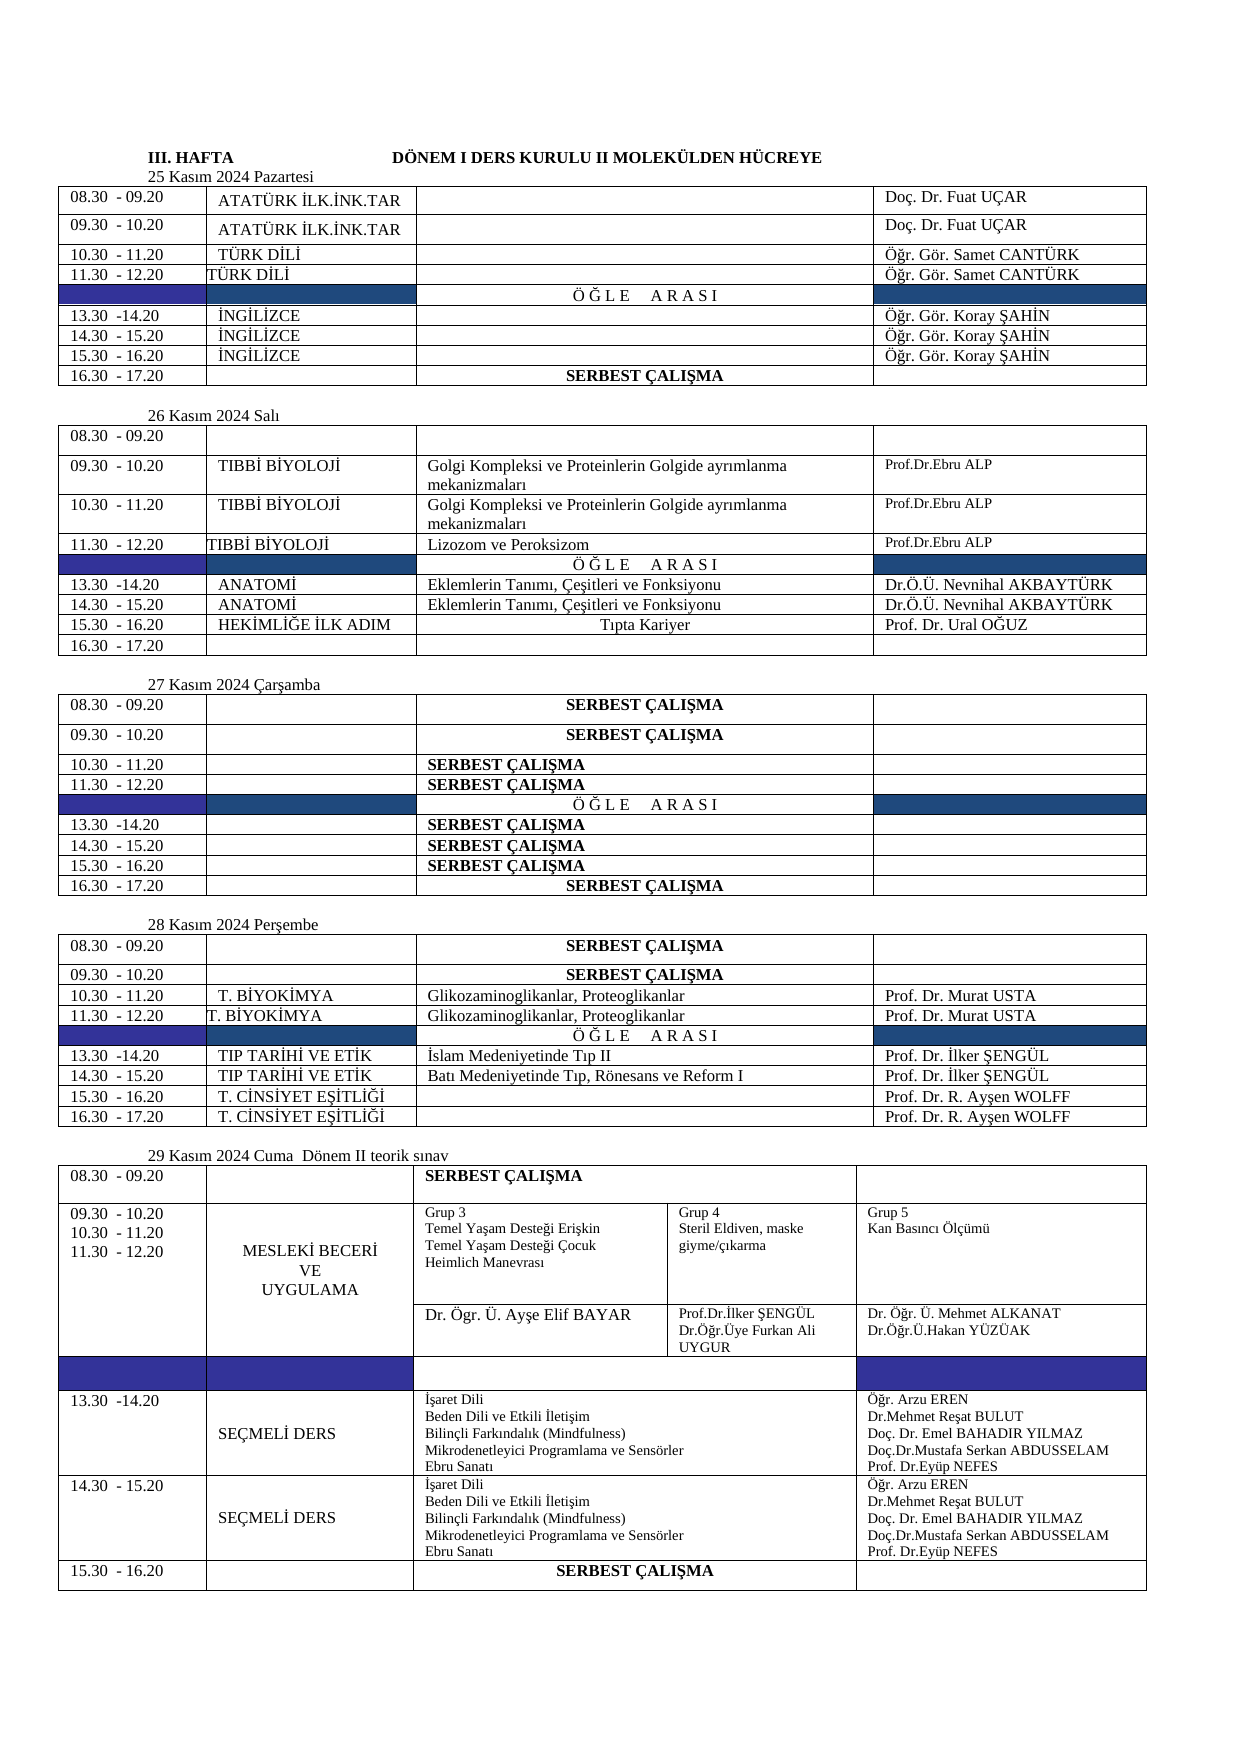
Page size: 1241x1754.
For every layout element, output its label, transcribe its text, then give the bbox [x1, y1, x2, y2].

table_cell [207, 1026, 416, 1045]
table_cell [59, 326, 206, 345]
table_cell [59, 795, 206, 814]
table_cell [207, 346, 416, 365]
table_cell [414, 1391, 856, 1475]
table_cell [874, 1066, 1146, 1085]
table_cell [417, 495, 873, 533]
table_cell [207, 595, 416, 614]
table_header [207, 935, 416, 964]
text 25 Kasım 2024 Pazartesi [148, 167, 1093, 186]
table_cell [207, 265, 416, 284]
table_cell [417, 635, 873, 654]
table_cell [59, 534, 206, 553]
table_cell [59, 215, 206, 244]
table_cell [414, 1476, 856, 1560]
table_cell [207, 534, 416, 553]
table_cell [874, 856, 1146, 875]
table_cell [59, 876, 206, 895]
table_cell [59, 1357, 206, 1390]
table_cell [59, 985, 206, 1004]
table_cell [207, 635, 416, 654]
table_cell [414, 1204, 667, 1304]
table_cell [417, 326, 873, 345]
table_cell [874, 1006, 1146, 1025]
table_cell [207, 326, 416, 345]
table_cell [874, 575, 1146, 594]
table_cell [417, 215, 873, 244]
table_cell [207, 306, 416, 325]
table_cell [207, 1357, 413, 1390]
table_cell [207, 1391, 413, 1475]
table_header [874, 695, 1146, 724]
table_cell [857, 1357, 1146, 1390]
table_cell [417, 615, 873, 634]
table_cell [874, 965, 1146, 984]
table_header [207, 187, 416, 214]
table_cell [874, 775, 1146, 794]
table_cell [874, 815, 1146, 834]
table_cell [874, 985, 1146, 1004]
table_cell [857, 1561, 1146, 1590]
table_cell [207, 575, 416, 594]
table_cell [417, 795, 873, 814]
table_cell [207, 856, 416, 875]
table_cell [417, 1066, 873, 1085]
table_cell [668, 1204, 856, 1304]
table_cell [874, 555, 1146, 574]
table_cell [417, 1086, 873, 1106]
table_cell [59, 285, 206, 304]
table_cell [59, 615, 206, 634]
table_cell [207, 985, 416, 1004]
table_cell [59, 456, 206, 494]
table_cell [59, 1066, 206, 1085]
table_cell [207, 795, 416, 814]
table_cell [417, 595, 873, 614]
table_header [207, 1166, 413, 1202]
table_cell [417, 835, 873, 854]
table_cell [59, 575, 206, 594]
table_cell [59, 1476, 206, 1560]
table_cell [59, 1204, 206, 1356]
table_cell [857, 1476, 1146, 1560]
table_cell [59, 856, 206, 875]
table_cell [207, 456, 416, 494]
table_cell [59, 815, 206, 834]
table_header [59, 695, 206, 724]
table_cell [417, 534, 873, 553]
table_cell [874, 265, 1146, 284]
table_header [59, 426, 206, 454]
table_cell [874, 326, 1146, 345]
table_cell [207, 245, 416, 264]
text 28 Kasım 2024 Perşembe [148, 915, 1093, 934]
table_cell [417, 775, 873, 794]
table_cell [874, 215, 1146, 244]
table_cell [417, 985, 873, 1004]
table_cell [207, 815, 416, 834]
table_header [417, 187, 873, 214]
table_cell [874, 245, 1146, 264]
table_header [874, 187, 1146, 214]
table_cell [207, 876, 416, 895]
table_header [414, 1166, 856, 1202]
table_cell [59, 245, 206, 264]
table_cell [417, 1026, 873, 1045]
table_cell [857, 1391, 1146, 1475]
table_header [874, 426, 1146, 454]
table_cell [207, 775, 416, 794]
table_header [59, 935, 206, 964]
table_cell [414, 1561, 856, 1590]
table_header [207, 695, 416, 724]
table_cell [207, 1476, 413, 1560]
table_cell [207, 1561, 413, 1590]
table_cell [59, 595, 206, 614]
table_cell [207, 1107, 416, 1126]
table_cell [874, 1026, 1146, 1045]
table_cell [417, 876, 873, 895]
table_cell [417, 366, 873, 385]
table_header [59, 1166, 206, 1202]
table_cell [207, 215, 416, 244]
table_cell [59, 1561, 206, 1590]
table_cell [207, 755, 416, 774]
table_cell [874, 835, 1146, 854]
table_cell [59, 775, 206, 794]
text 29 Kasım 2024 Cuma Dönem II teorik sınav [148, 1146, 1093, 1165]
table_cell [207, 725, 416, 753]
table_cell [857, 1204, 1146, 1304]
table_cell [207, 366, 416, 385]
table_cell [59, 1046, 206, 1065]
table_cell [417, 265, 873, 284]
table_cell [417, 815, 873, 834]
text 26 Kasım 2024 Salı [148, 406, 1093, 425]
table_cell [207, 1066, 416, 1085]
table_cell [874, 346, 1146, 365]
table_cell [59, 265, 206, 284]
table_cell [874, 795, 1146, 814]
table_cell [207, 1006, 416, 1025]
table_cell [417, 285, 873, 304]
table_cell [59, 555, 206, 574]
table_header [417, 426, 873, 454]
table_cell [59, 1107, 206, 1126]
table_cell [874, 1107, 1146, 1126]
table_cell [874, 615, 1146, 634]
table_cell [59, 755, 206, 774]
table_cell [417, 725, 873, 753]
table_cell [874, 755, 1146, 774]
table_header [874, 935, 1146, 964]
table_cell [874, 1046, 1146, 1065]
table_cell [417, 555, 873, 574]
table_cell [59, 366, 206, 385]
text 27 Kasım 2024 Çarşamba [148, 675, 1093, 694]
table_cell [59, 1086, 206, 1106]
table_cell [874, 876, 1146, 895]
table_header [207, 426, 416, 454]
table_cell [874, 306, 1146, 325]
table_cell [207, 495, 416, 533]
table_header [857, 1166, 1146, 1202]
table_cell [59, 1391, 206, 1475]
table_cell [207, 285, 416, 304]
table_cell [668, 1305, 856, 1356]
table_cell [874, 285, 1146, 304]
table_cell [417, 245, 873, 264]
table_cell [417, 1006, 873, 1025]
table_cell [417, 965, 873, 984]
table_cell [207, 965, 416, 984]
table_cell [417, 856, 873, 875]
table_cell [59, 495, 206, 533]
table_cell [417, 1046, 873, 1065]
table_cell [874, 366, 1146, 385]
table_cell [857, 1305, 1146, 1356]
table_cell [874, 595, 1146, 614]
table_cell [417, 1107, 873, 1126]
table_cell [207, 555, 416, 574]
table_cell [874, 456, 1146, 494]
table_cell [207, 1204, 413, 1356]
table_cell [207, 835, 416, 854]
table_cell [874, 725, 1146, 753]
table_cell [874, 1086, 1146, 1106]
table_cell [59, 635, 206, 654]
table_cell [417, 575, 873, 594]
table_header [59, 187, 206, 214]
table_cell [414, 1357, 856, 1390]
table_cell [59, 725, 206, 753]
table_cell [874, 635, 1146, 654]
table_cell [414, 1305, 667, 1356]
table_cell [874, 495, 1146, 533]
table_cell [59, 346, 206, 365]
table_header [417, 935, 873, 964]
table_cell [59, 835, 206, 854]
text III. HAFTA DÖNEM I DERS KURULU II MOLEKÜLDEN HÜCREYE [148, 148, 1093, 167]
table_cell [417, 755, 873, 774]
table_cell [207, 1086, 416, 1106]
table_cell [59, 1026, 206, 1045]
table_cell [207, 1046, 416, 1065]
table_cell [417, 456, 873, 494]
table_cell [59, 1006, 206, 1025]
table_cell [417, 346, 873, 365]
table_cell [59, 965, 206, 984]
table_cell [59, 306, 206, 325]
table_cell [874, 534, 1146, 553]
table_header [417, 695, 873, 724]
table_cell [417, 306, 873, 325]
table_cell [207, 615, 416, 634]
